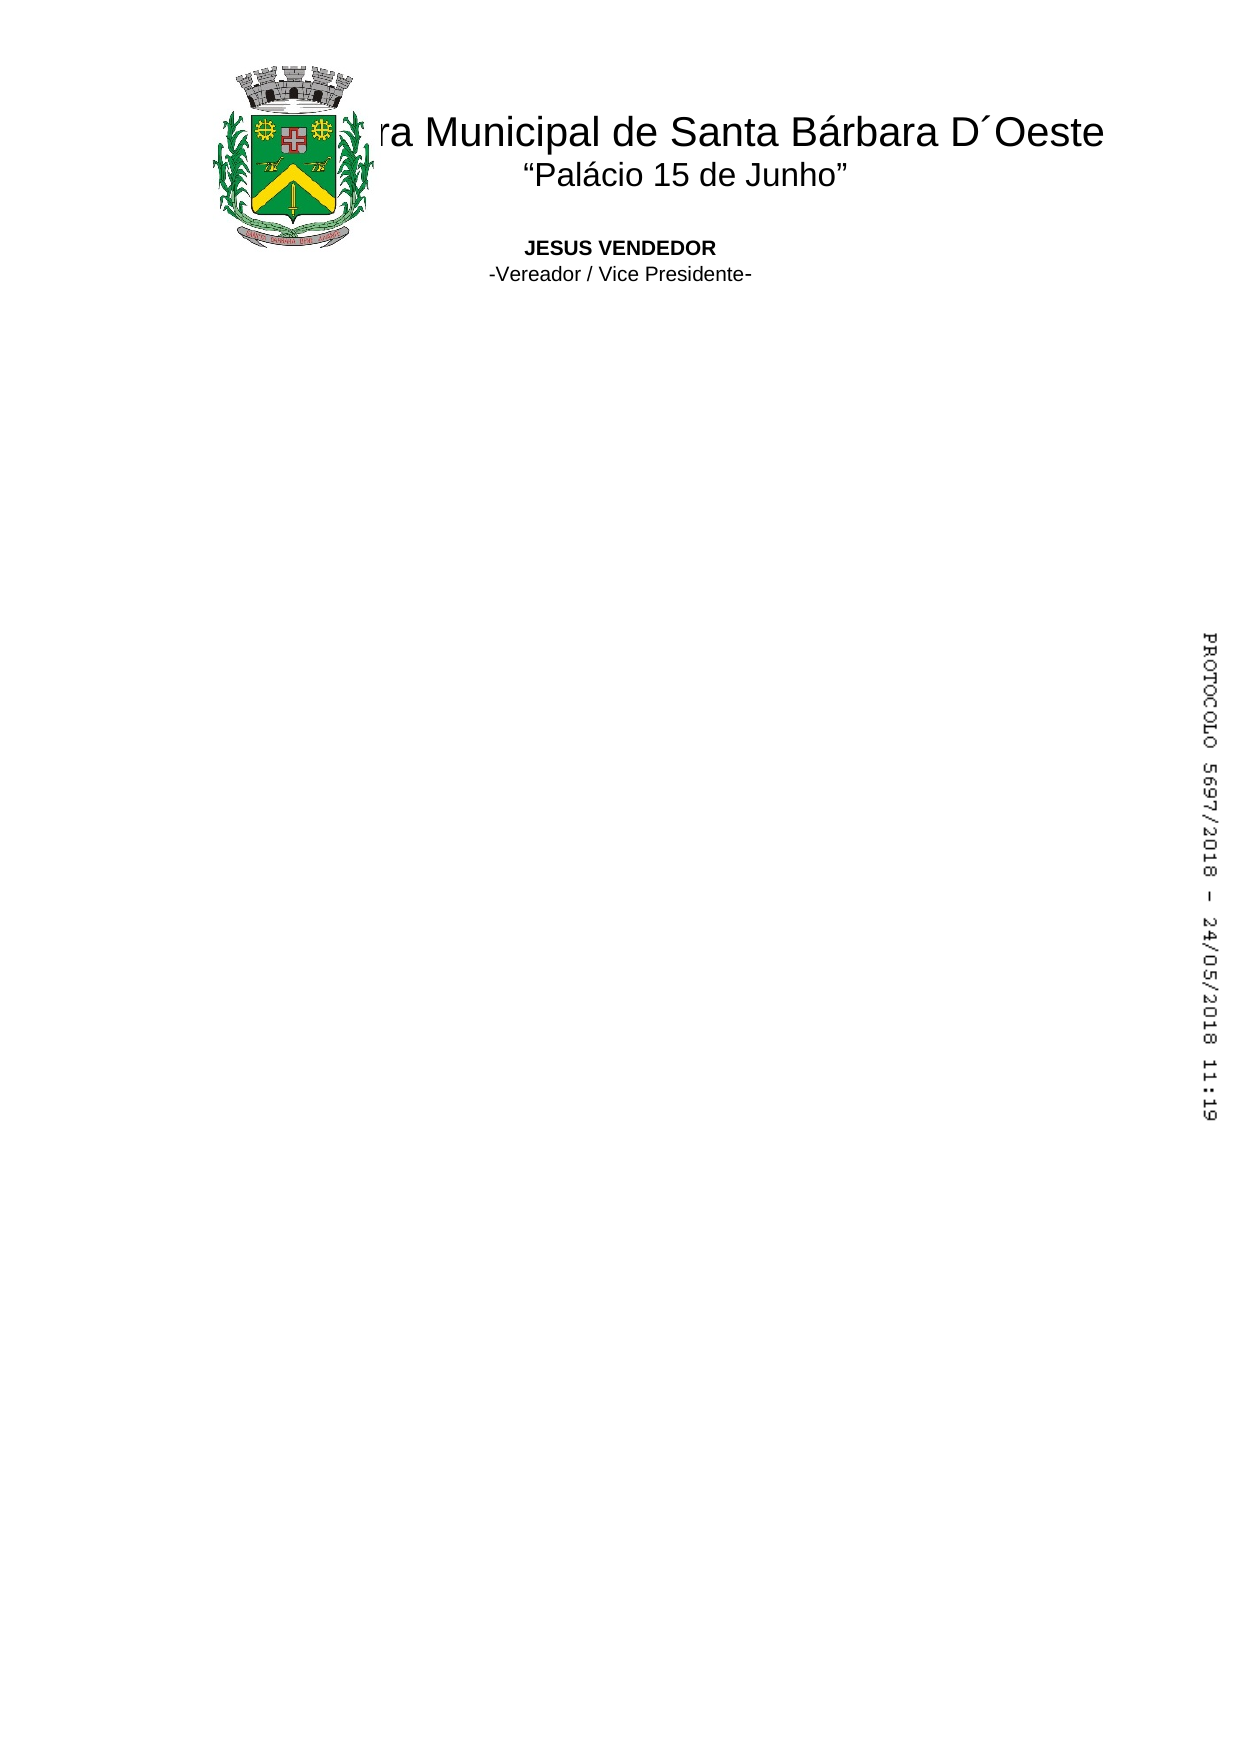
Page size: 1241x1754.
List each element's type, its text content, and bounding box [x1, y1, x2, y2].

text JESUS VENDEDOR [177, 236, 1063, 260]
picture [212, 66, 381, 236]
picture [1177, 629, 1241, 1125]
text -Vereador / Vice Presidente- [177, 260, 1063, 287]
